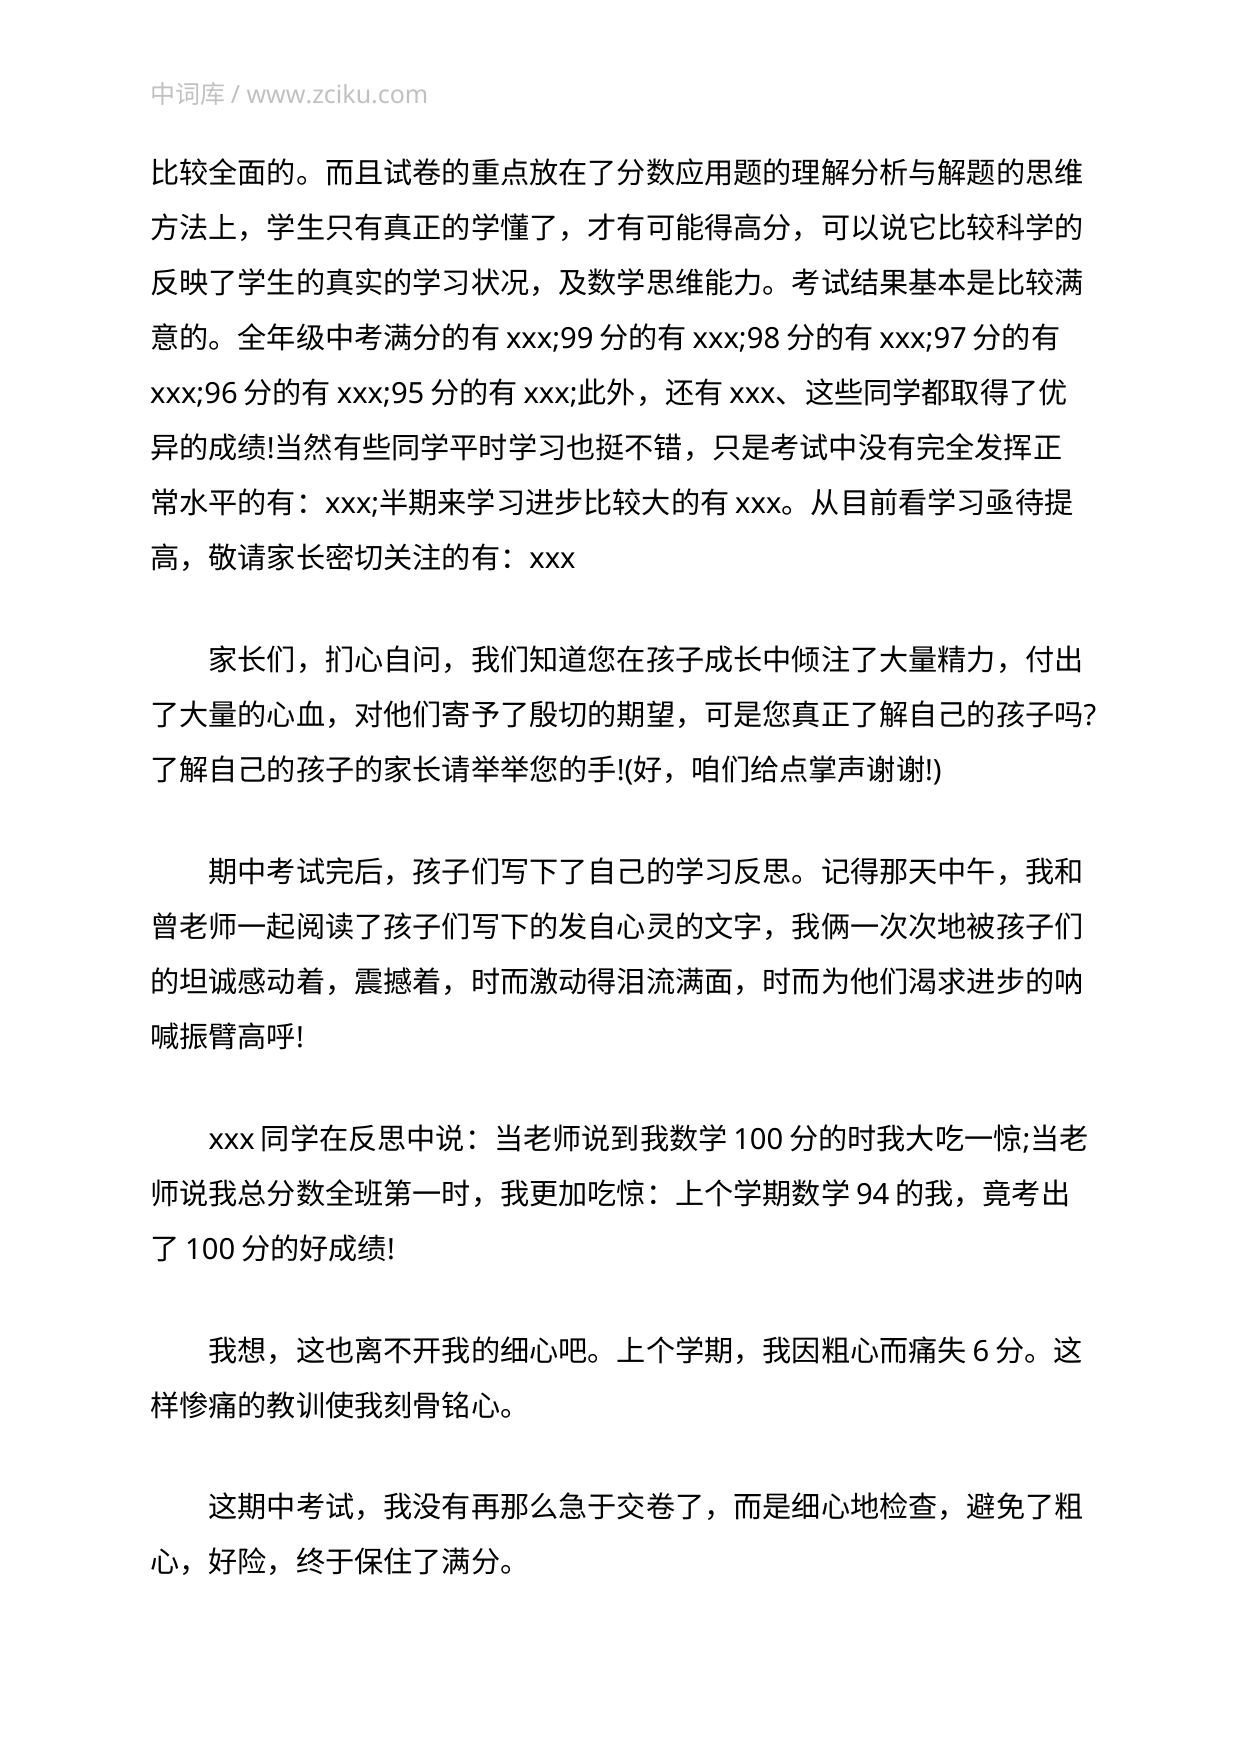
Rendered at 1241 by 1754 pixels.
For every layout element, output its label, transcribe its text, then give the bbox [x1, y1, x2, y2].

text 这期中考试，我没有再那么急于交卷了，而是细心地检查，避免了粗心，好险，终于保住了满分。 [150, 1484, 1090, 1581]
text 家长们，扪心自问，我们知道您在孩子成长中倾注了大量精力，付出了大量的心血，对他们寄予了殷切的期望，可是您真正了解自己的孩子吗?了解自己的孩子的家长请举举您的手!(好，咱们给点掌声谢谢!) [150, 637, 1090, 789]
text 期中考试完后，孩子们写下了自己的学习反思。记得那天中午，我和曾老师一起阅读了孩子们写下的发自心灵的文字，我俩一次次地被孩子们的坦诚感动着，震撼着，时而激动得泪流满面，时而为他们渴求进步的呐喊振臂高呼! [150, 848, 1090, 1056]
text xxx同学在反思中说：当老师说到我数学100分的时我大吃一惊;当老师说我总分数全班第一时，我更加吃惊：上个学期数学94的我，竟考出了100分的好成绩! [150, 1115, 1090, 1268]
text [150, 150, 1090, 577]
text 我想，这也离不开我的细心吧。上个学期，我因粗心而痛失6分。这样惨痛的教训使我刻骨铭心。 [150, 1327, 1090, 1424]
